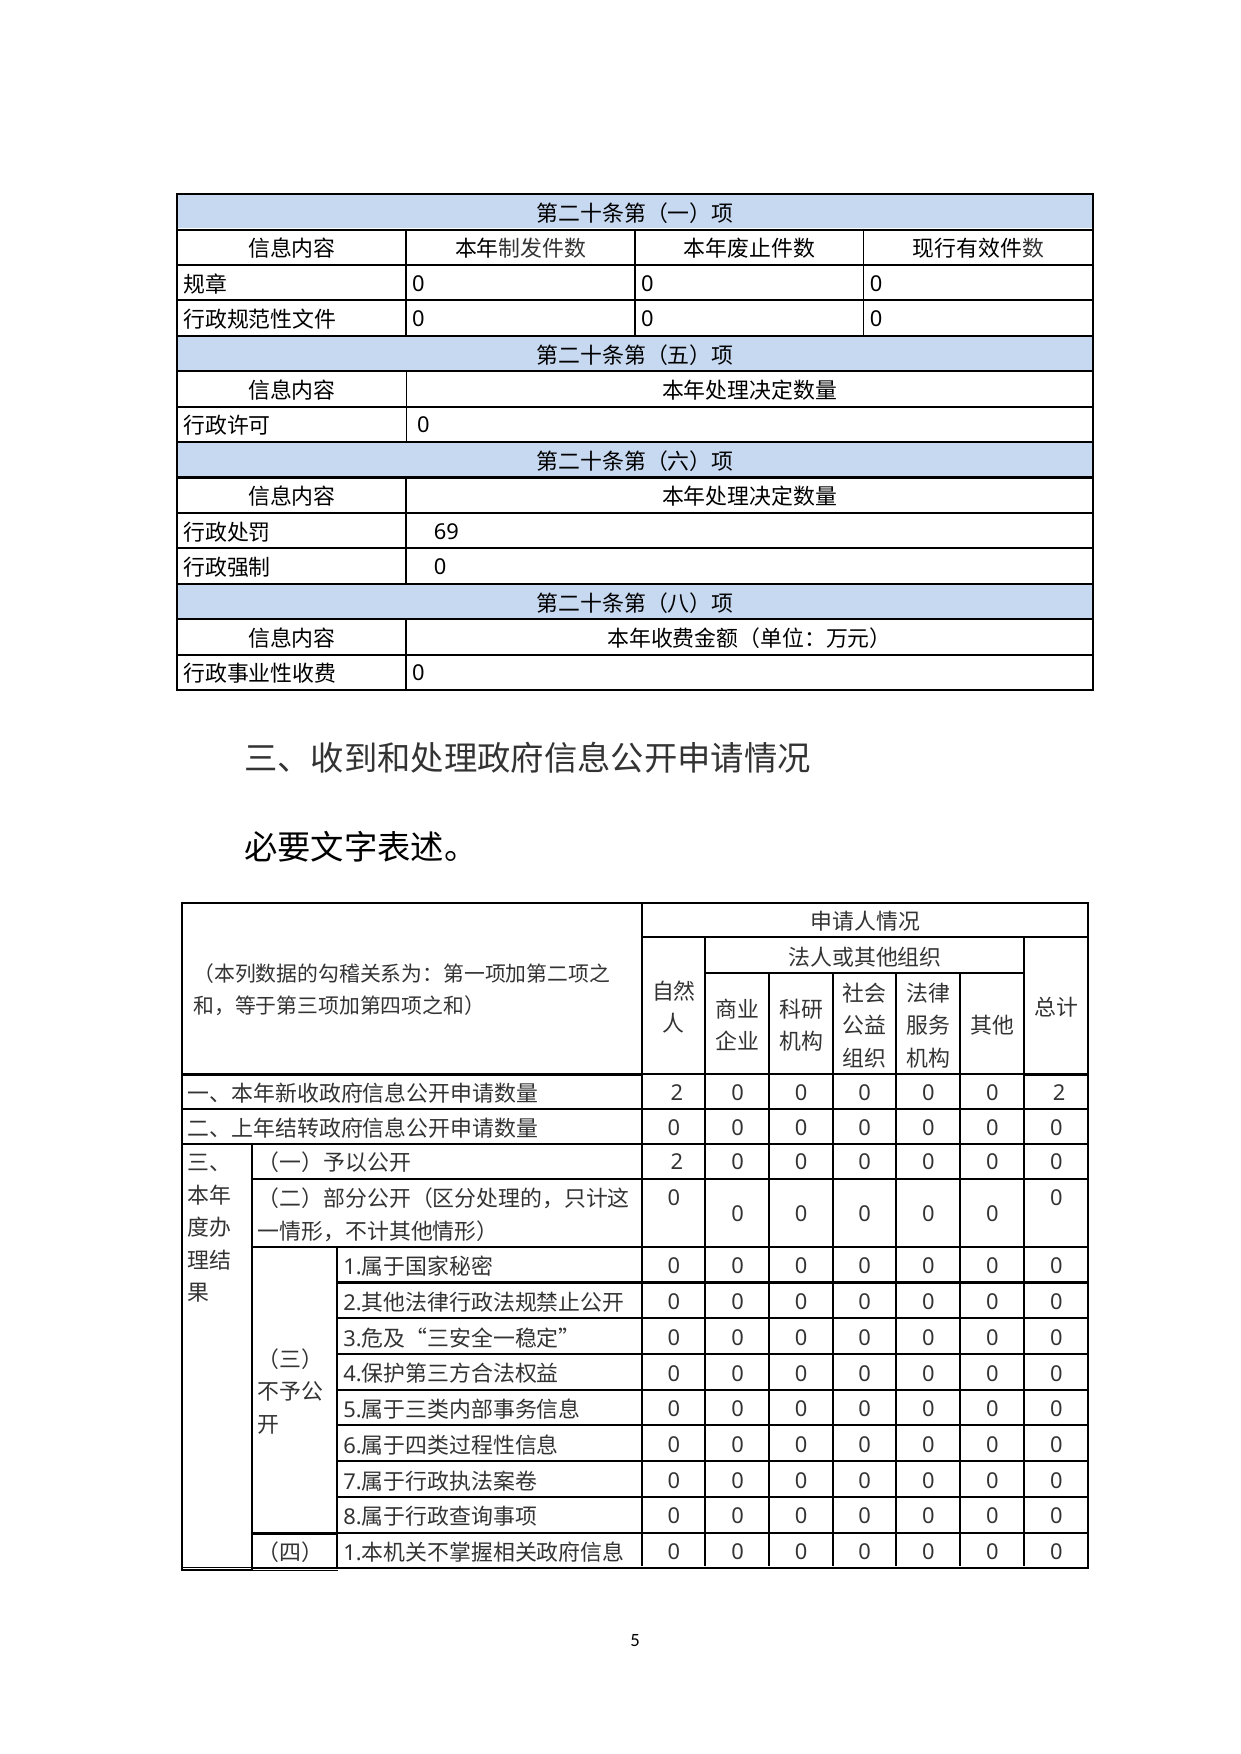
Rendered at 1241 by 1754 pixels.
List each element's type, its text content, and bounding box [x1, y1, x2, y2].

table_cell 0 [834, 1462, 895, 1496]
text 必要文字表述。 [177, 812, 1093, 877]
table_cell 0 [642, 1534, 705, 1567]
table_cell 0 [897, 1145, 959, 1177]
table_cell 0 [705, 1534, 769, 1567]
table_cell 0 [706, 1145, 768, 1177]
table_cell 0 [834, 1355, 895, 1389]
table_cell 0 [770, 1248, 832, 1281]
table_cell 0 [1025, 1355, 1087, 1389]
table_cell 0 [706, 1498, 768, 1532]
table_cell 0 [834, 1319, 895, 1353]
table_cell 行政事业性收费 [178, 656, 405, 689]
table_cell 2 [643, 1075, 704, 1108]
table_cell 1.属于国家秘密 [338, 1248, 641, 1281]
table_cell 法人或其他组织 [706, 938, 1023, 972]
table_cell 0 [643, 1355, 704, 1389]
table_cell 0 [834, 1284, 895, 1317]
table_cell 0 [961, 1110, 1023, 1143]
table_cell 0 [407, 549, 1092, 583]
table_cell 0 [961, 1462, 1023, 1496]
table_cell 0 [961, 1284, 1023, 1317]
table_cell 0 [961, 1355, 1023, 1389]
table_cell 0 [643, 1391, 704, 1424]
table_cell 第二十条第（五）项 [178, 337, 1092, 370]
table_cell 0 [643, 1180, 704, 1246]
table_cell 4.保护第三方合法权益 [338, 1355, 641, 1389]
table_cell 0 [706, 1075, 768, 1108]
table_cell 0 [833, 1534, 896, 1567]
table_cell 2 [643, 1145, 704, 1177]
table_cell 0 [897, 1180, 959, 1246]
table_cell 0 [769, 1534, 833, 1567]
table_cell 6.属于四类过程性信息 [338, 1426, 641, 1460]
table_cell 0 [834, 1248, 895, 1281]
table_cell 0 [643, 1248, 704, 1281]
table_cell 0 [770, 1180, 832, 1246]
table_cell 0 [706, 1284, 768, 1317]
table_cell 0 [770, 1462, 832, 1496]
table_cell 0 [1025, 1180, 1087, 1246]
table_header 申请人情况 [643, 904, 1087, 936]
table_cell 0 [834, 1145, 895, 1177]
table_cell 0 [834, 1110, 895, 1143]
table_cell 现行有效件数 [864, 231, 1092, 264]
table_cell 0 [864, 266, 1092, 299]
table_cell 0 [770, 1284, 832, 1317]
table_cell 0 [834, 1498, 895, 1532]
table_cell （一）予以公开 [253, 1145, 641, 1177]
table_cell 0 [897, 1319, 959, 1353]
table_cell 0 [961, 1391, 1023, 1424]
table_cell 本年处理决定数量 [407, 479, 1092, 512]
table_cell 3.危及“三安全一稳定” [338, 1319, 641, 1353]
table_cell 规章 [178, 266, 405, 299]
table_cell 0 [961, 1248, 1023, 1281]
table_cell 7.属于行政执法案卷 [338, 1462, 641, 1496]
table_cell 一、本年新收政府信息公开申请数量 [183, 1076, 641, 1108]
table_cell 0 [834, 1391, 895, 1424]
table_cell 0 [770, 1075, 832, 1108]
table_cell 0 [961, 1145, 1023, 1177]
table_cell 0 [834, 1075, 895, 1108]
table_cell 0 [1025, 1498, 1087, 1532]
table_cell 其他 [961, 974, 1023, 1073]
table_cell 本年收费金额（单位：万元） [407, 620, 1092, 653]
table_cell 0 [961, 1426, 1023, 1460]
table_cell 0 [961, 1319, 1023, 1353]
table_cell 三、本年度办理结果 [183, 1145, 251, 1567]
table_cell 8.属于行政查询事项 [338, 1498, 641, 1532]
table_cell 0 [1025, 1145, 1087, 1177]
table_cell 本年处理决定数量 [407, 372, 1092, 406]
table_header 第二十条第（一）项 [178, 195, 1092, 228]
table_cell 信息内容 [178, 231, 405, 264]
table_cell 0 [706, 1248, 768, 1281]
table_cell 0 [897, 1391, 959, 1424]
table_cell 0 [1025, 1110, 1087, 1143]
table_cell 0 [706, 1180, 768, 1246]
table_cell 0 [643, 1110, 704, 1143]
table_cell 0 [897, 1075, 959, 1108]
table_cell 0 [1025, 1284, 1087, 1317]
table_cell 行政处罚 [178, 514, 405, 547]
table_cell 0 [407, 656, 1092, 689]
table_cell 信息内容 [178, 372, 406, 406]
table_cell 0 [706, 1391, 768, 1424]
table_cell 0 [706, 1462, 768, 1496]
table_cell 法律服务机构 [897, 974, 959, 1073]
table_cell 0 [770, 1426, 832, 1460]
table_cell （二）部分公开（区分处理的，只计这一情形，不计其他情形） [253, 1180, 641, 1246]
table_cell 行政许可 [178, 408, 406, 441]
table_cell 行政强制 [178, 549, 405, 583]
table_cell 0 [643, 1462, 704, 1496]
table_cell 0 [1025, 1391, 1087, 1424]
table_cell 科研 机构 [770, 974, 832, 1073]
table_cell 第二十条第（八）项 [178, 585, 1092, 618]
table_cell 0 [834, 1426, 895, 1460]
table_cell 2 [1025, 1076, 1087, 1108]
table_cell 0 [770, 1319, 832, 1353]
table_cell 信息内容 [178, 479, 405, 512]
table_cell 0 [1025, 1426, 1087, 1460]
table_cell 0 [706, 1426, 768, 1460]
table_cell 0 [864, 301, 1092, 335]
table_cell （三）不予公开 [253, 1248, 336, 1532]
table_cell 0 [407, 266, 634, 299]
table_cell 0 [961, 1180, 1023, 1246]
table_header （本列数据的勾稽关系为：第一项加第二项之和，等于第三项加第四项之和） [183, 904, 641, 1073]
table_cell 0 [770, 1110, 832, 1143]
table_cell 0 [896, 1534, 960, 1567]
table_cell 0 [897, 1110, 959, 1143]
table_cell 第二十条第（六）项 [178, 443, 1092, 476]
table_cell 行政规范性文件 [178, 301, 405, 335]
table_cell 本年制发件数 [407, 231, 634, 264]
table_cell 0 [770, 1391, 832, 1424]
table_cell 0 [636, 301, 863, 335]
table_cell 0 [770, 1145, 832, 1177]
table_cell （四）无法提供 [253, 1535, 336, 1567]
table_cell 0 [961, 1075, 1023, 1108]
table_cell 信息内容 [178, 620, 405, 653]
table_cell 0 [897, 1355, 959, 1389]
table_cell 总计 [1025, 938, 1087, 1073]
table_cell 5.属于三类内部事务信息 [338, 1391, 641, 1424]
table_cell 0 [643, 1498, 704, 1532]
table_cell 0 [407, 408, 1092, 441]
table_cell 商业 企业 [706, 974, 768, 1073]
table_cell 0 [407, 301, 634, 335]
table_cell 1.本机关不掌握相关政府信息 [338, 1534, 642, 1567]
table_cell 0 [1025, 1248, 1087, 1281]
table_cell 0 [897, 1284, 959, 1317]
table_cell 0 [770, 1355, 832, 1389]
table_cell 0 [706, 1110, 768, 1143]
table_cell 0 [636, 266, 863, 299]
table_cell 二、上年结转政府信息公开申请数量 [183, 1110, 641, 1143]
table_cell 0 [897, 1426, 959, 1460]
table_cell 自然人 [643, 938, 704, 1073]
table_cell 69 [407, 514, 1092, 547]
table_cell 0 [897, 1248, 959, 1281]
table_cell 2.其他法律行政法规禁止公开 [338, 1284, 641, 1317]
table_cell 0 [643, 1426, 704, 1460]
table_cell 0 [960, 1534, 1024, 1567]
table_cell 社会公益组织 [834, 974, 895, 1073]
table_cell 本年废止件数 [636, 231, 863, 264]
table_cell 0 [1024, 1534, 1087, 1567]
table_cell 0 [897, 1462, 959, 1496]
table_cell 0 [706, 1319, 768, 1353]
table_cell 0 [706, 1355, 768, 1389]
table_cell 0 [1025, 1462, 1087, 1496]
table_cell 0 [961, 1498, 1023, 1532]
table_cell 0 [1025, 1319, 1087, 1353]
table_cell 0 [643, 1319, 704, 1353]
table_cell 0 [834, 1180, 895, 1246]
table_cell 0 [897, 1498, 959, 1532]
table_cell 0 [770, 1498, 832, 1532]
table_cell 0 [643, 1284, 704, 1317]
text 三、收到和处理政府信息公开申请情况 [177, 723, 1093, 788]
